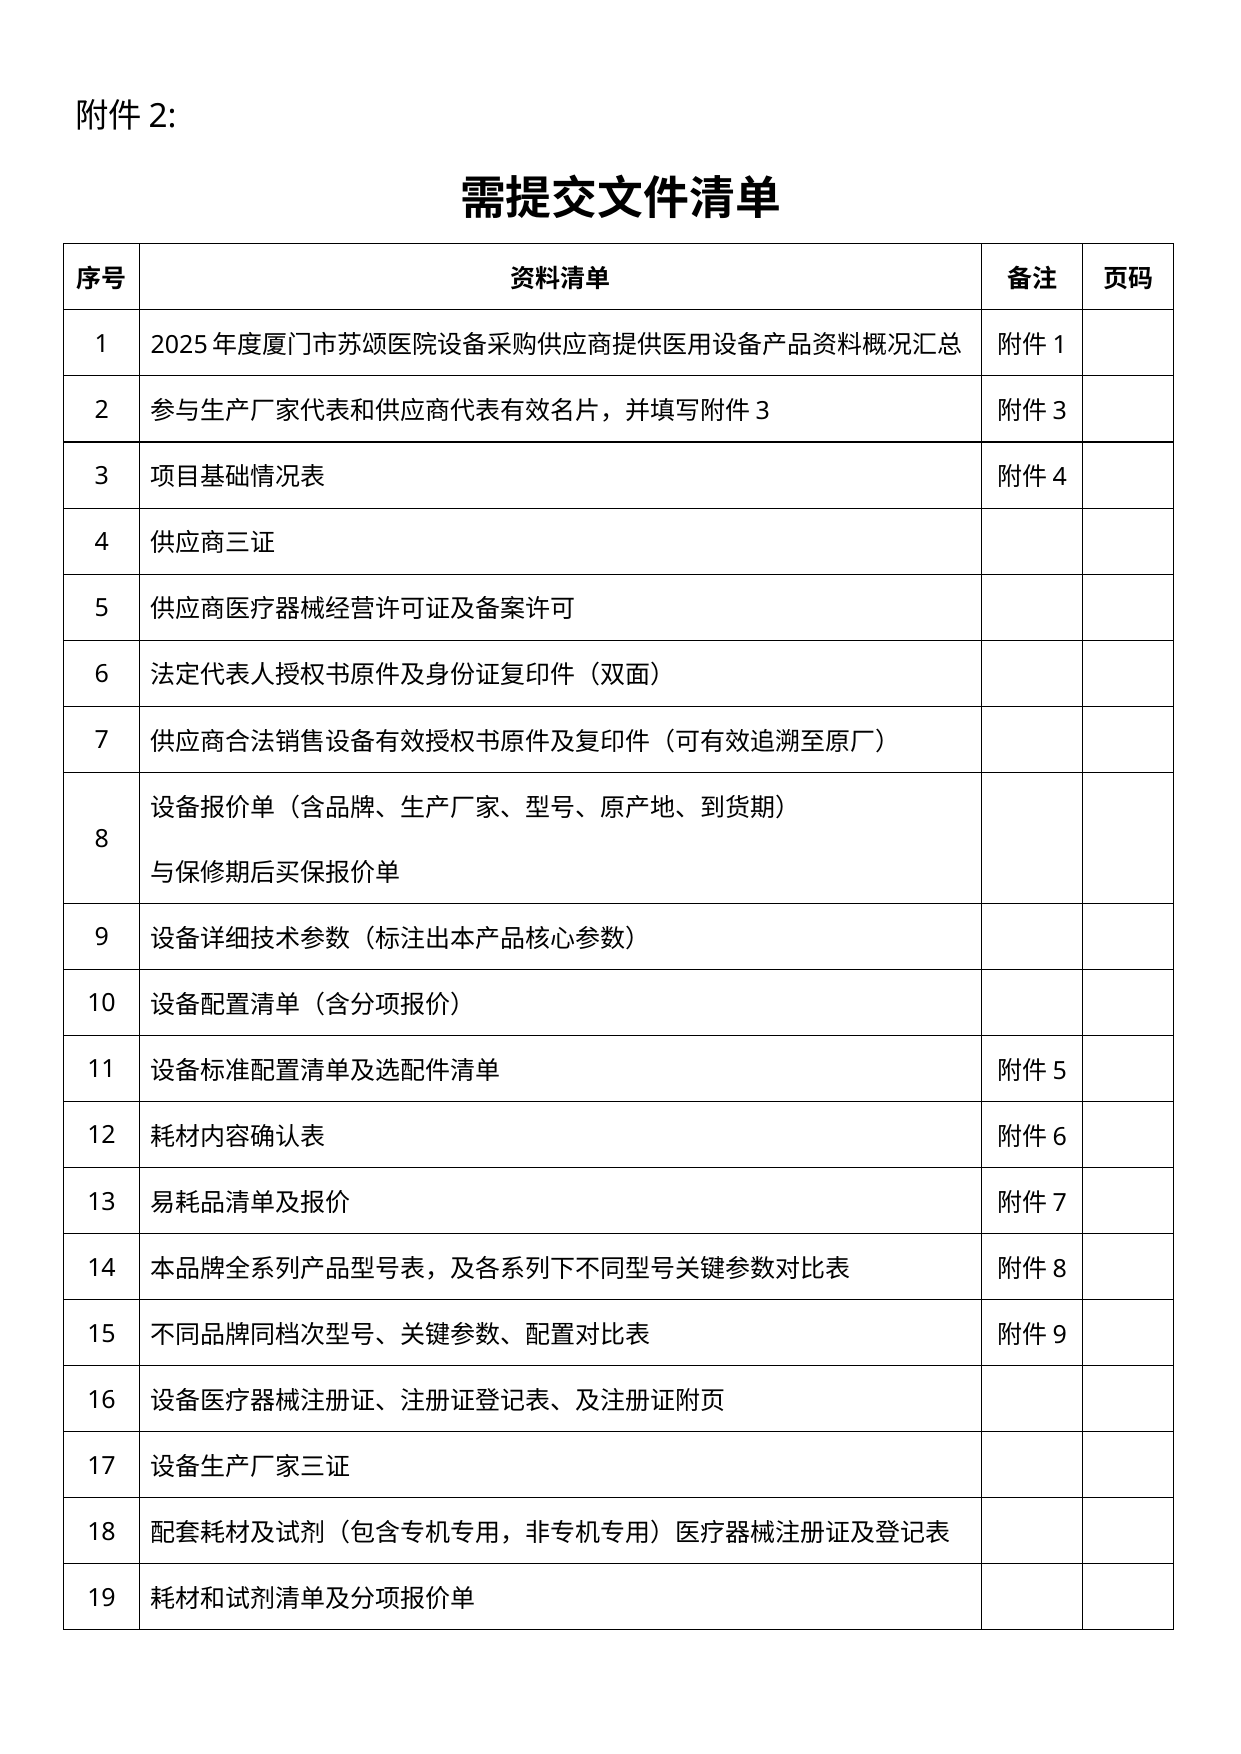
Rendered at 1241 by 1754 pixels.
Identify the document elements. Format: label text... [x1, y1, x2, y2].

table_cell 3 [64, 443, 139, 507]
table_cell [1083, 1498, 1173, 1563]
table_header 资料清单 [140, 244, 981, 309]
table_header 序号 [64, 244, 139, 309]
table_cell [1083, 1234, 1173, 1299]
table_cell 附件5 [982, 1036, 1082, 1101]
table_cell 附件7 [982, 1168, 1082, 1233]
table_cell 12 [64, 1102, 139, 1167]
table_cell 耗材和试剂清单及分项报价单 [140, 1564, 981, 1629]
table_cell [982, 509, 1082, 573]
table_cell [1083, 443, 1173, 507]
table_cell [1083, 1102, 1173, 1167]
table_cell [982, 1498, 1082, 1563]
table_header 页码 [1083, 244, 1173, 309]
table_cell 17 [64, 1432, 139, 1497]
table_cell 附件1 [982, 310, 1082, 375]
table_cell [1083, 1300, 1173, 1365]
table_cell 设备医疗器械注册证、注册证登记表、及注册证附页 [140, 1366, 981, 1431]
table_cell [1083, 1432, 1173, 1497]
table_cell 配套耗材及试剂（包含专机专用，非专机专用）医疗器械注册证及登记表 [140, 1498, 981, 1563]
table_cell 14 [64, 1234, 139, 1299]
table_cell [982, 1432, 1082, 1497]
table_cell [982, 641, 1082, 706]
table_cell 附件6 [982, 1102, 1082, 1167]
table_cell 设备详细技术参数（标注出本产品核心参数） [140, 904, 981, 969]
text 需提交文件清单 [75, 146, 1165, 243]
table_cell [1083, 376, 1173, 441]
table_cell [1083, 1168, 1173, 1233]
table_cell [1083, 1366, 1173, 1431]
table_cell [1083, 707, 1173, 772]
table_cell [982, 575, 1082, 639]
table_cell [1083, 310, 1173, 375]
table_cell [1083, 970, 1173, 1035]
table_cell 8 [64, 773, 139, 903]
table_cell [982, 707, 1082, 772]
table_cell 耗材内容确认表 [140, 1102, 981, 1167]
table_cell 19 [64, 1564, 139, 1629]
table_cell 15 [64, 1300, 139, 1365]
text 附件2: [75, 81, 1165, 146]
table_cell 供应商合法销售设备有效授权书原件及复印件（可有效追溯至原厂） [140, 707, 981, 772]
table_cell 2 [64, 376, 139, 441]
table_cell 2025年度厦门市苏颂医院设备采购供应商提供医用设备产品资料概况汇总 [140, 310, 981, 375]
table_cell [1083, 575, 1173, 639]
table_cell [982, 1366, 1082, 1431]
table_header 备注 [982, 244, 1082, 309]
table_cell [982, 1564, 1082, 1629]
table_cell 供应商医疗器械经营许可证及备案许可 [140, 575, 981, 639]
table_cell 法定代表人授权书原件及身份证复印件（双面） [140, 641, 981, 706]
table_cell 易耗品清单及报价 [140, 1168, 981, 1233]
table_cell 供应商三证 [140, 509, 981, 573]
table_cell 10 [64, 970, 139, 1035]
table_cell 附件4 [982, 443, 1082, 507]
table_cell 附件3 [982, 376, 1082, 441]
table_cell 不同品牌同档次型号、关键参数、配置对比表 [140, 1300, 981, 1365]
table_cell 设备报价单（含品牌、生产厂家、型号、原产地、到货期） 与保修期后买保报价单 [140, 773, 981, 903]
table_cell 参与生产厂家代表和供应商代表有效名片，并填写附件3 [140, 376, 981, 441]
table_cell [982, 904, 1082, 969]
table_cell 6 [64, 641, 139, 706]
table_cell [1083, 641, 1173, 706]
table_cell 16 [64, 1366, 139, 1431]
table_cell 5 [64, 575, 139, 639]
table_cell 1 [64, 310, 139, 375]
table_cell [1083, 1564, 1173, 1629]
table_cell [1083, 904, 1173, 969]
table_cell [982, 970, 1082, 1035]
table_cell 设备配置清单（含分项报价） [140, 970, 981, 1035]
table_cell 9 [64, 904, 139, 969]
table_cell 4 [64, 509, 139, 573]
table_cell 设备标准配置清单及选配件清单 [140, 1036, 981, 1101]
table_cell 设备生产厂家三证 [140, 1432, 981, 1497]
table_cell 7 [64, 707, 139, 772]
table_cell [1083, 1036, 1173, 1101]
table_cell [982, 773, 1082, 903]
table_cell 18 [64, 1498, 139, 1563]
table_cell 13 [64, 1168, 139, 1233]
table_cell 附件8 [982, 1234, 1082, 1299]
table_cell [1083, 773, 1173, 903]
table_cell 项目基础情况表 [140, 443, 981, 507]
table_cell 附件9 [982, 1300, 1082, 1365]
table_cell 11 [64, 1036, 139, 1101]
table_cell 本品牌全系列产品型号表，及各系列下不同型号关键参数对比表 [140, 1234, 981, 1299]
table_cell [1083, 509, 1173, 573]
